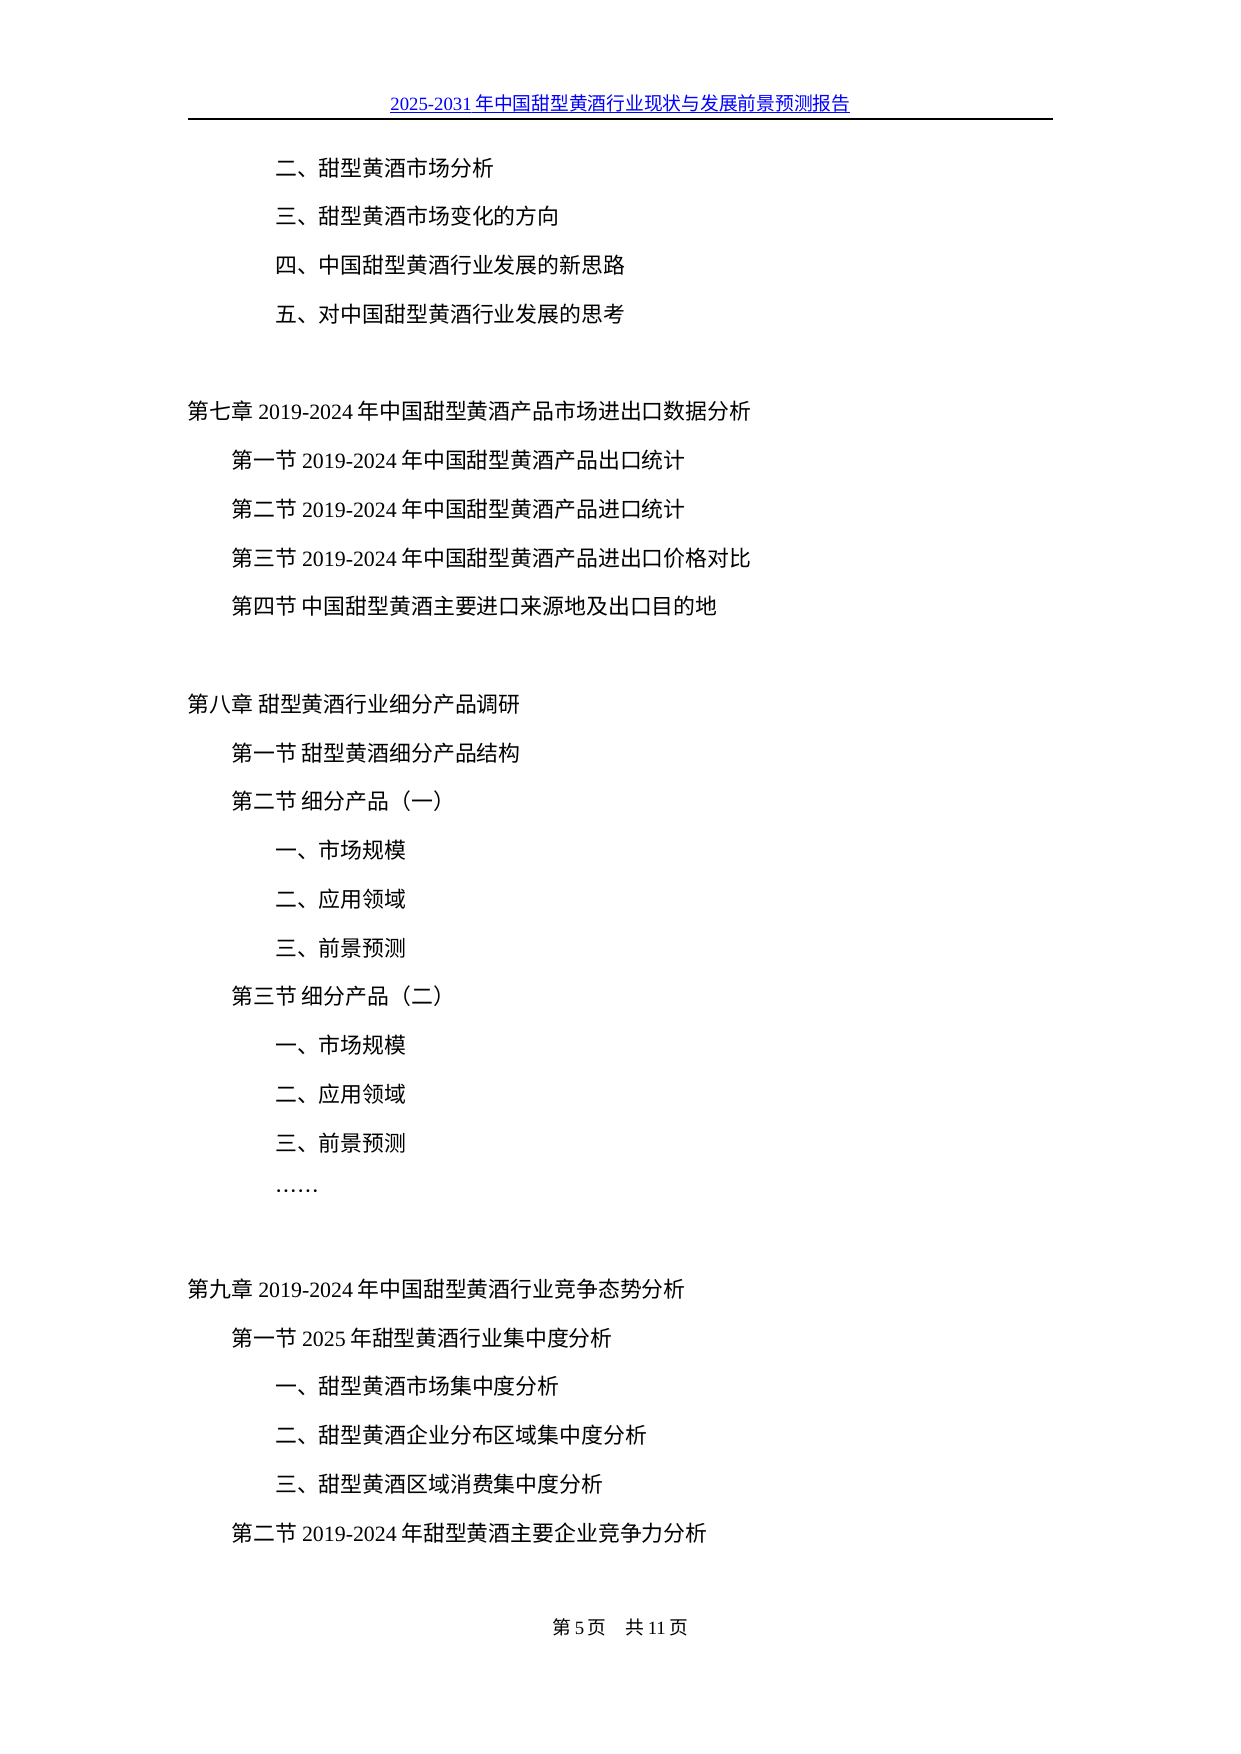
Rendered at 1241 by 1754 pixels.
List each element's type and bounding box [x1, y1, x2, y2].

text [187, 150, 1053, 1548]
